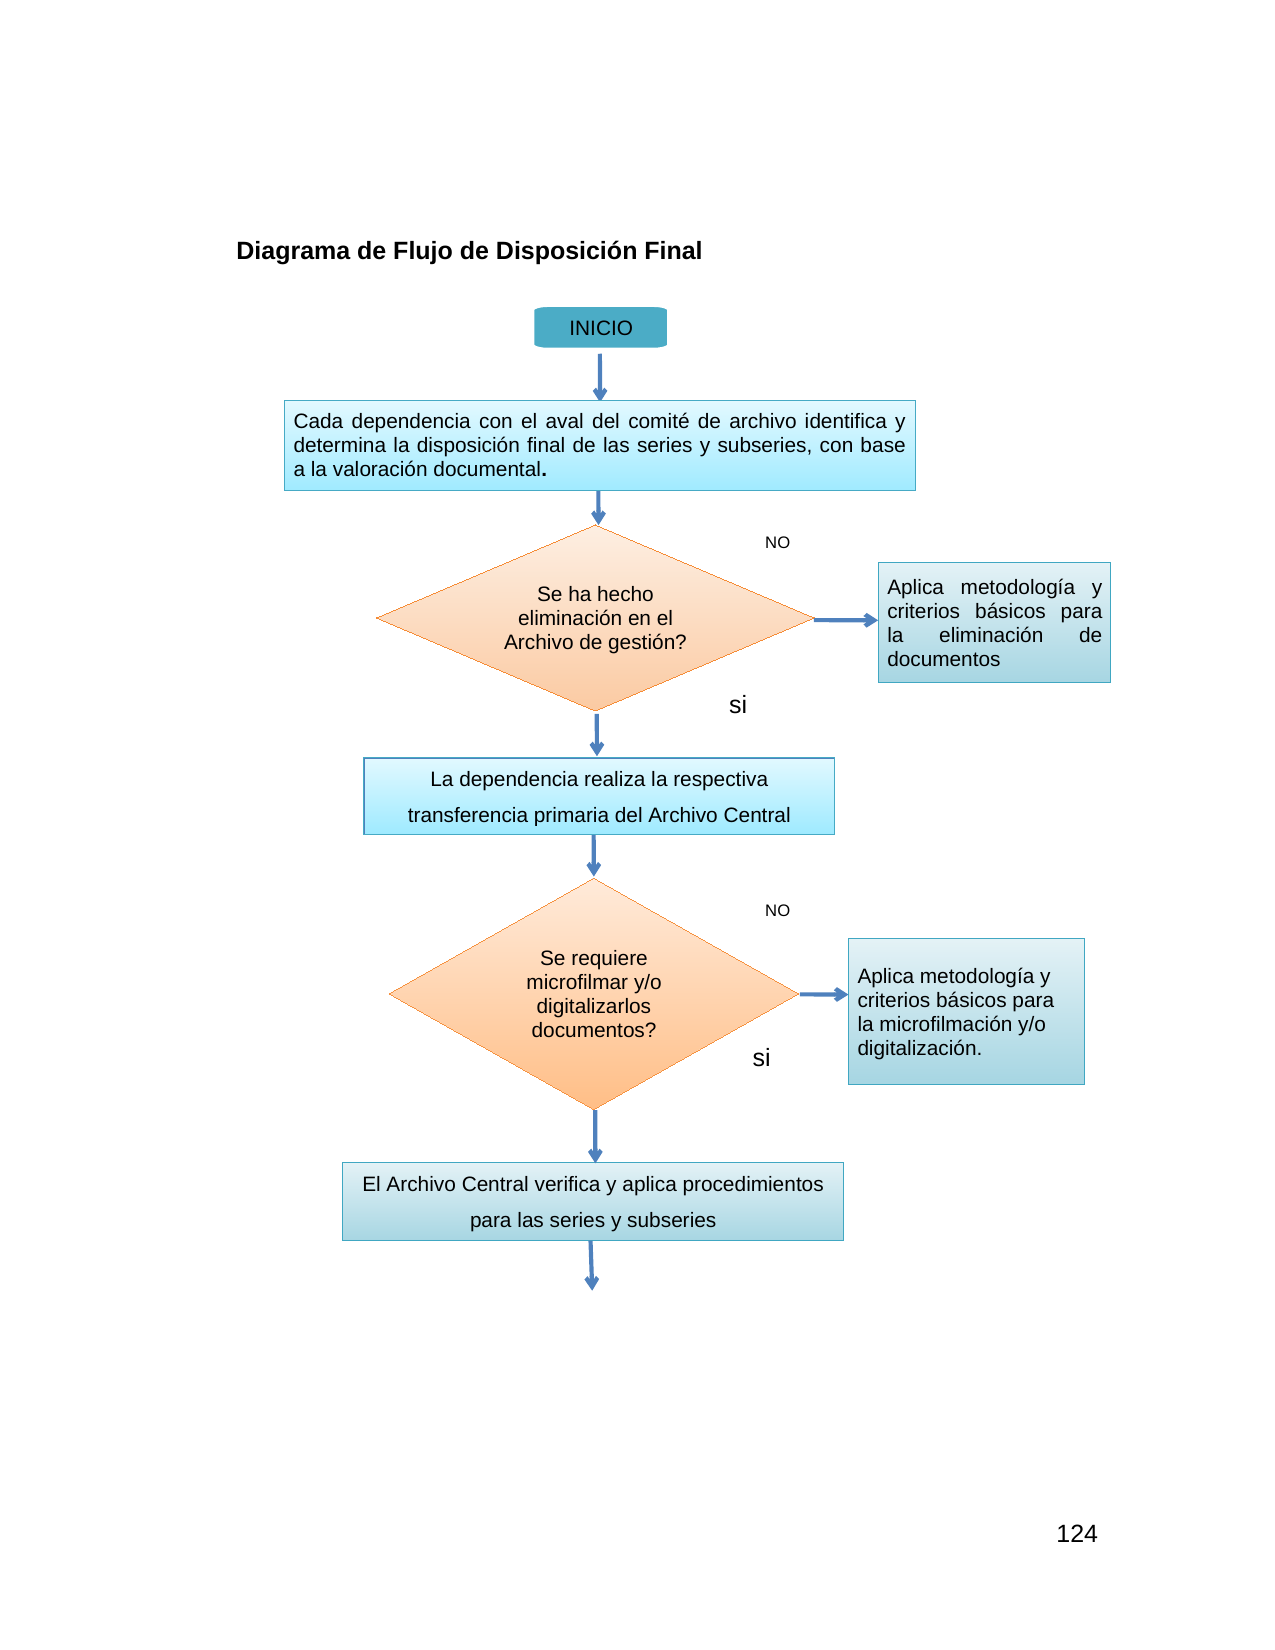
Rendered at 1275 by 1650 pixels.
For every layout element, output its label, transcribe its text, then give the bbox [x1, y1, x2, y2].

text Diagrama de Flujo de Disposición Final [236, 236, 1098, 265]
